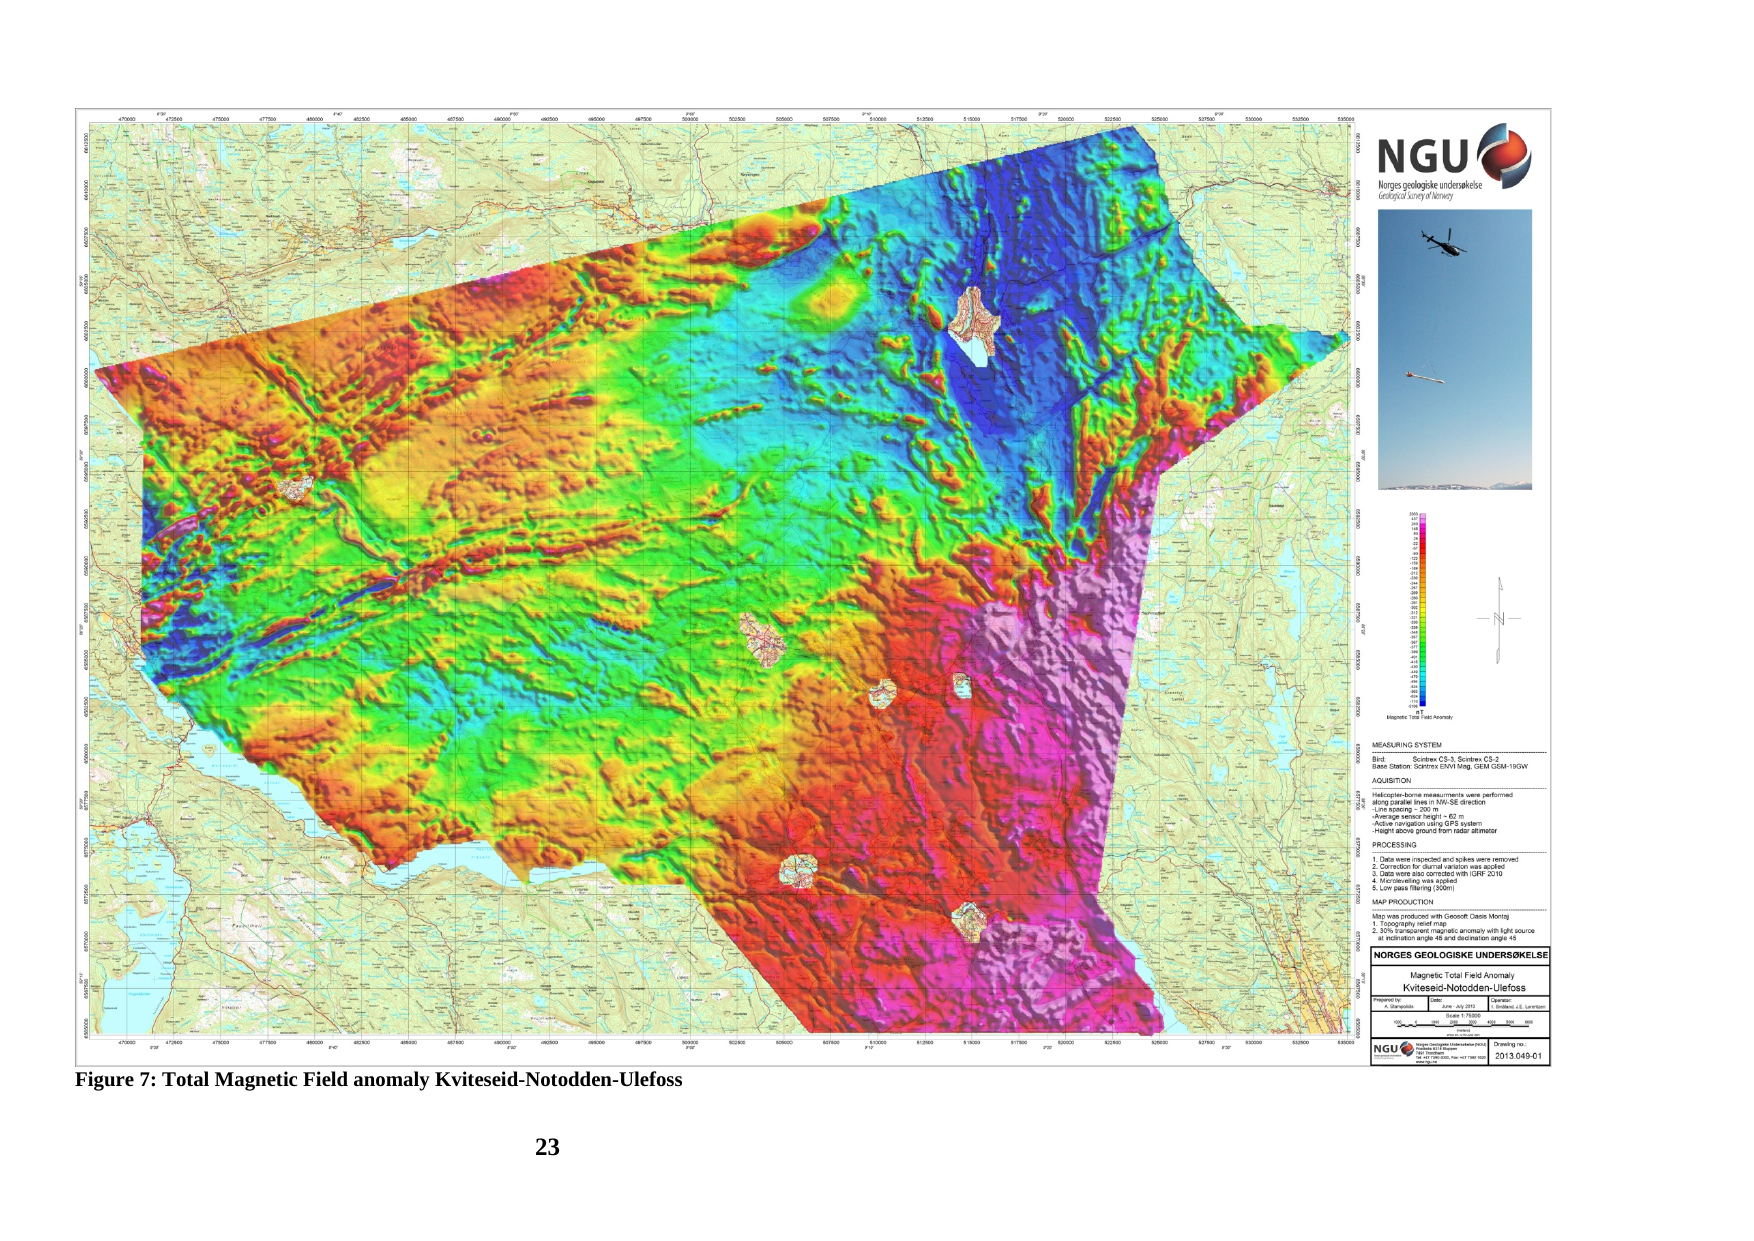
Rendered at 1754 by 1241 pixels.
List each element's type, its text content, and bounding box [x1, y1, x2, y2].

picture [75, 108, 1552, 1067]
text Figure 7: Total Magnetic Field anomaly Kviteseid-Notodden-Ulefoss [75, 1067, 1679, 1091]
